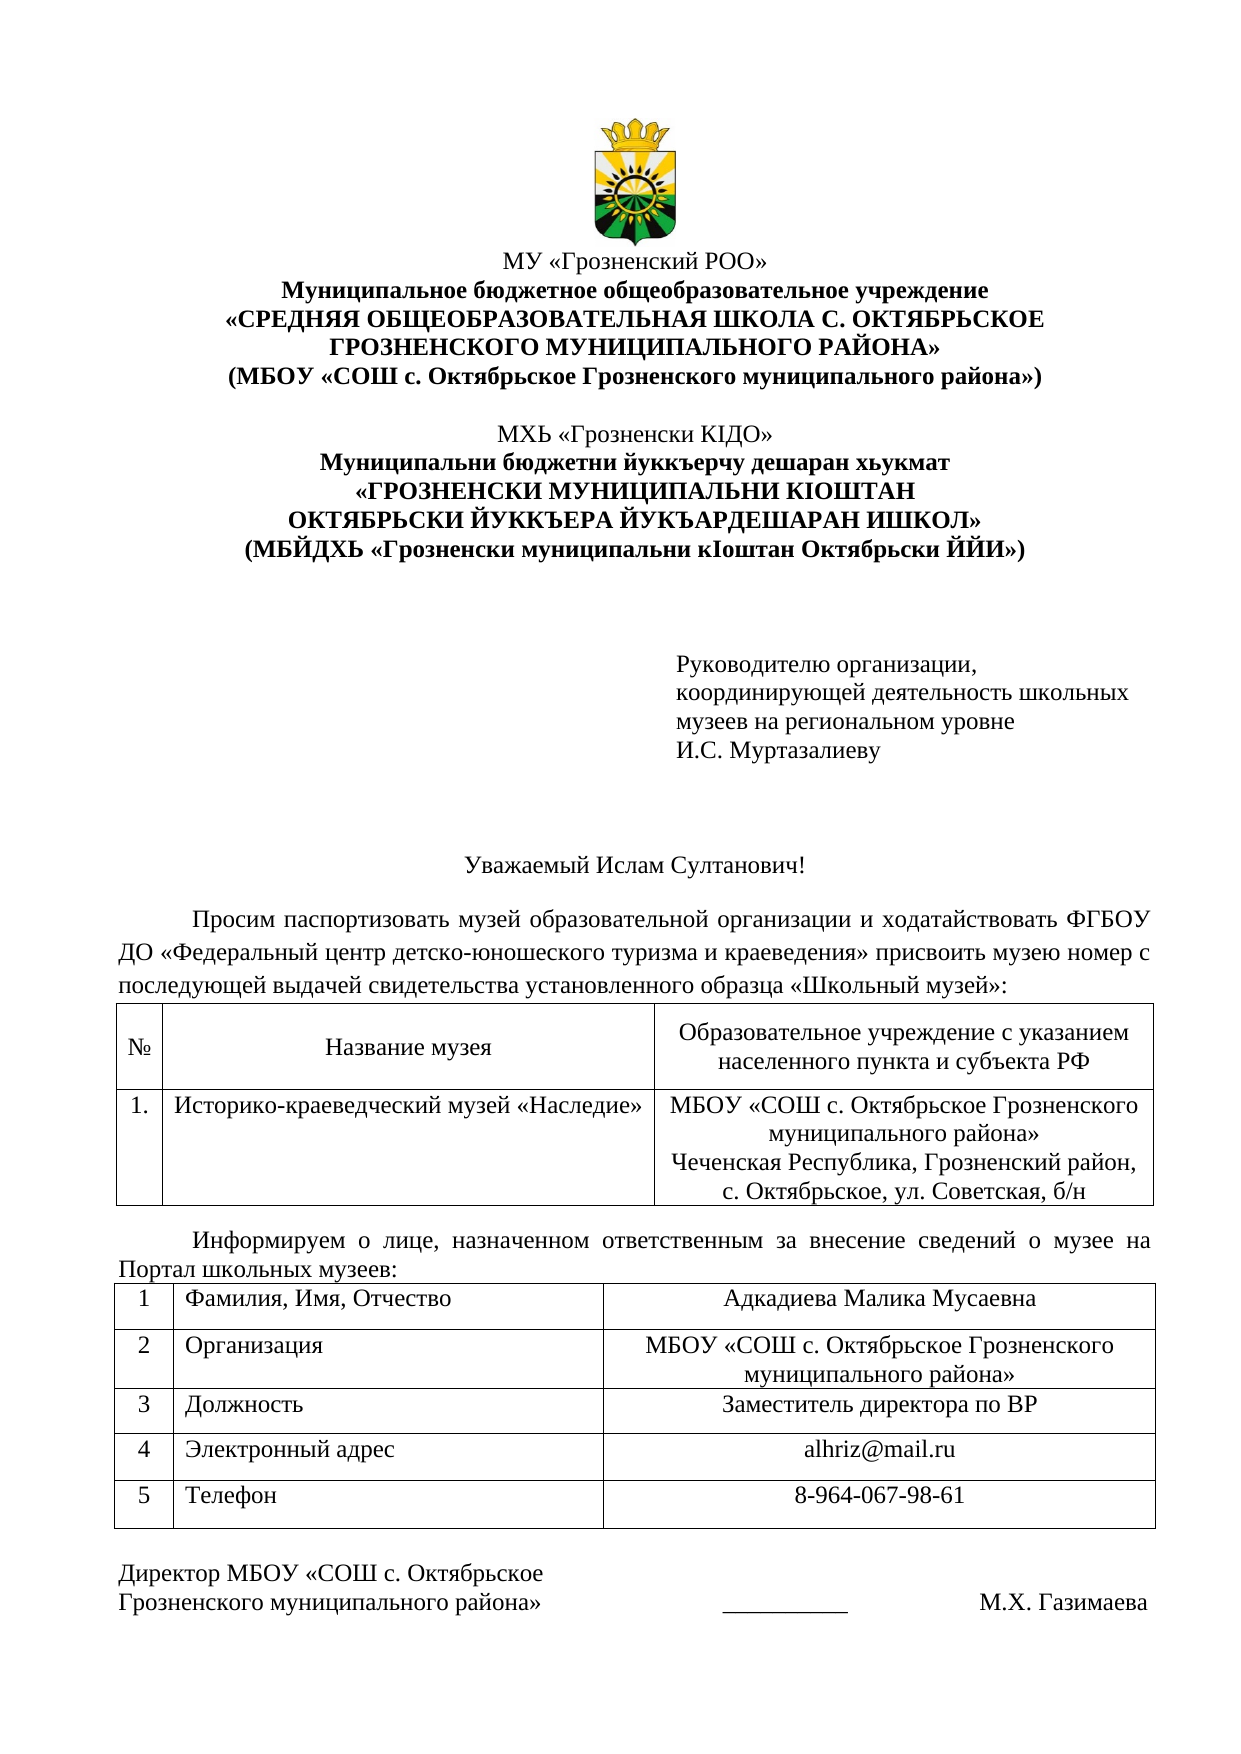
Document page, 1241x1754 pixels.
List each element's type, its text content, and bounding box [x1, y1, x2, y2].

table_header Образовательное учреждение с указанием населенного пункта и субъекта РФ [655, 1004, 1153, 1089]
table_cell Телефон [174, 1481, 603, 1528]
text (МБЙДХЬ «Грозненски муниципальни кIоштан Октябрьски ЙЙИ») [118, 534, 1152, 562]
table_header № [117, 1004, 162, 1089]
table_cell Организация [174, 1330, 603, 1388]
table_cell 8-964-067-98-61 [604, 1481, 1155, 1528]
text Директор МБОУ «СОШ с. Октябрьское [118, 1558, 1152, 1587]
text Муниципальни бюджетни йуккъерчу дешаран хьукмат [118, 447, 1152, 476]
table_cell МБОУ «СОШ с. Октябрьское Грозненского муниципального района» Чеченская Республика, Грозненский район, с. Октябрьское, ул. Советская, б/н [655, 1090, 1153, 1205]
table_cell музеев на региональном уровне [665, 706, 1152, 735]
table_cell alhriz@mail.ru [604, 1434, 1155, 1479]
text ОКТЯБРЬСКИ ЙУККЪЕРА ЙУКЪАРДЕШАРАН ИШКОЛ» [118, 505, 1152, 534]
text Уважаемый Ислам Султанович! [118, 850, 1152, 879]
text МХЬ «Грозненски КIДО» [118, 419, 1152, 447]
table_header 1 [115, 1284, 173, 1329]
text (МБОУ «СОШ с. Октябрьское Грозненского муниципального района») [118, 361, 1152, 390]
text Грозненского муниципального района» __________ М.Х. Газимаева [118, 1587, 1152, 1616]
text Информируем о лице, назначенном ответственным за внесение сведений о музее на Портал школьных музеев: [118, 1225, 1152, 1282]
picture [593, 118, 677, 247]
table_cell МБОУ «СОШ с. Октябрьское Грозненского муниципального района» [604, 1330, 1155, 1388]
table_cell Историко-краеведческий музей «Наследие» [163, 1090, 654, 1205]
table_cell Электронный адрес [174, 1434, 603, 1479]
text «ГРОЗНЕНСКИ МУНИЦИПАЛЬНИ КIОШТАН [118, 476, 1152, 505]
table_header Название музея [163, 1004, 654, 1089]
table_header Адкадиева Малика Мусаевна [604, 1284, 1155, 1329]
table_header Руководителю организации, [665, 649, 1152, 677]
text Муниципальное бюджетное общеобразовательное учреждение [118, 275, 1152, 304]
text «СРЕДНЯЯ ОБЩЕОБРАЗОВАТЕЛЬНАЯ ШКОЛА С. ОКТЯБРЬСКОЕ ГРОЗНЕНСКОГО МУНИЦИПАЛЬНОГО РАЙОНА» [118, 304, 1152, 361]
table_cell 5 [115, 1481, 173, 1528]
table_cell 1. [117, 1090, 162, 1205]
table_cell 4 [115, 1434, 173, 1479]
table_header Фамилия, Имя, Отчество [174, 1284, 603, 1329]
table_cell 3 [115, 1389, 173, 1433]
table_cell И.С. Муртазалиеву [665, 735, 1152, 764]
table_cell координирующей деятельность школьных [665, 678, 1152, 706]
text Просим паспортизовать музей образовательной организации и ходатайствовать ФГБОУ ДО «Федеральный центр детско-юношеского туризма и краеведения» присвоить музею номер с последующей выдачей свидетельства установленного образца «Школьный музей»: [118, 904, 1152, 998]
table_cell Должность [174, 1389, 603, 1433]
table_cell Заместитель директора по ВР [604, 1389, 1155, 1433]
table_cell 2 [115, 1330, 173, 1388]
text МУ «Грозненский РОО» [118, 246, 1152, 275]
